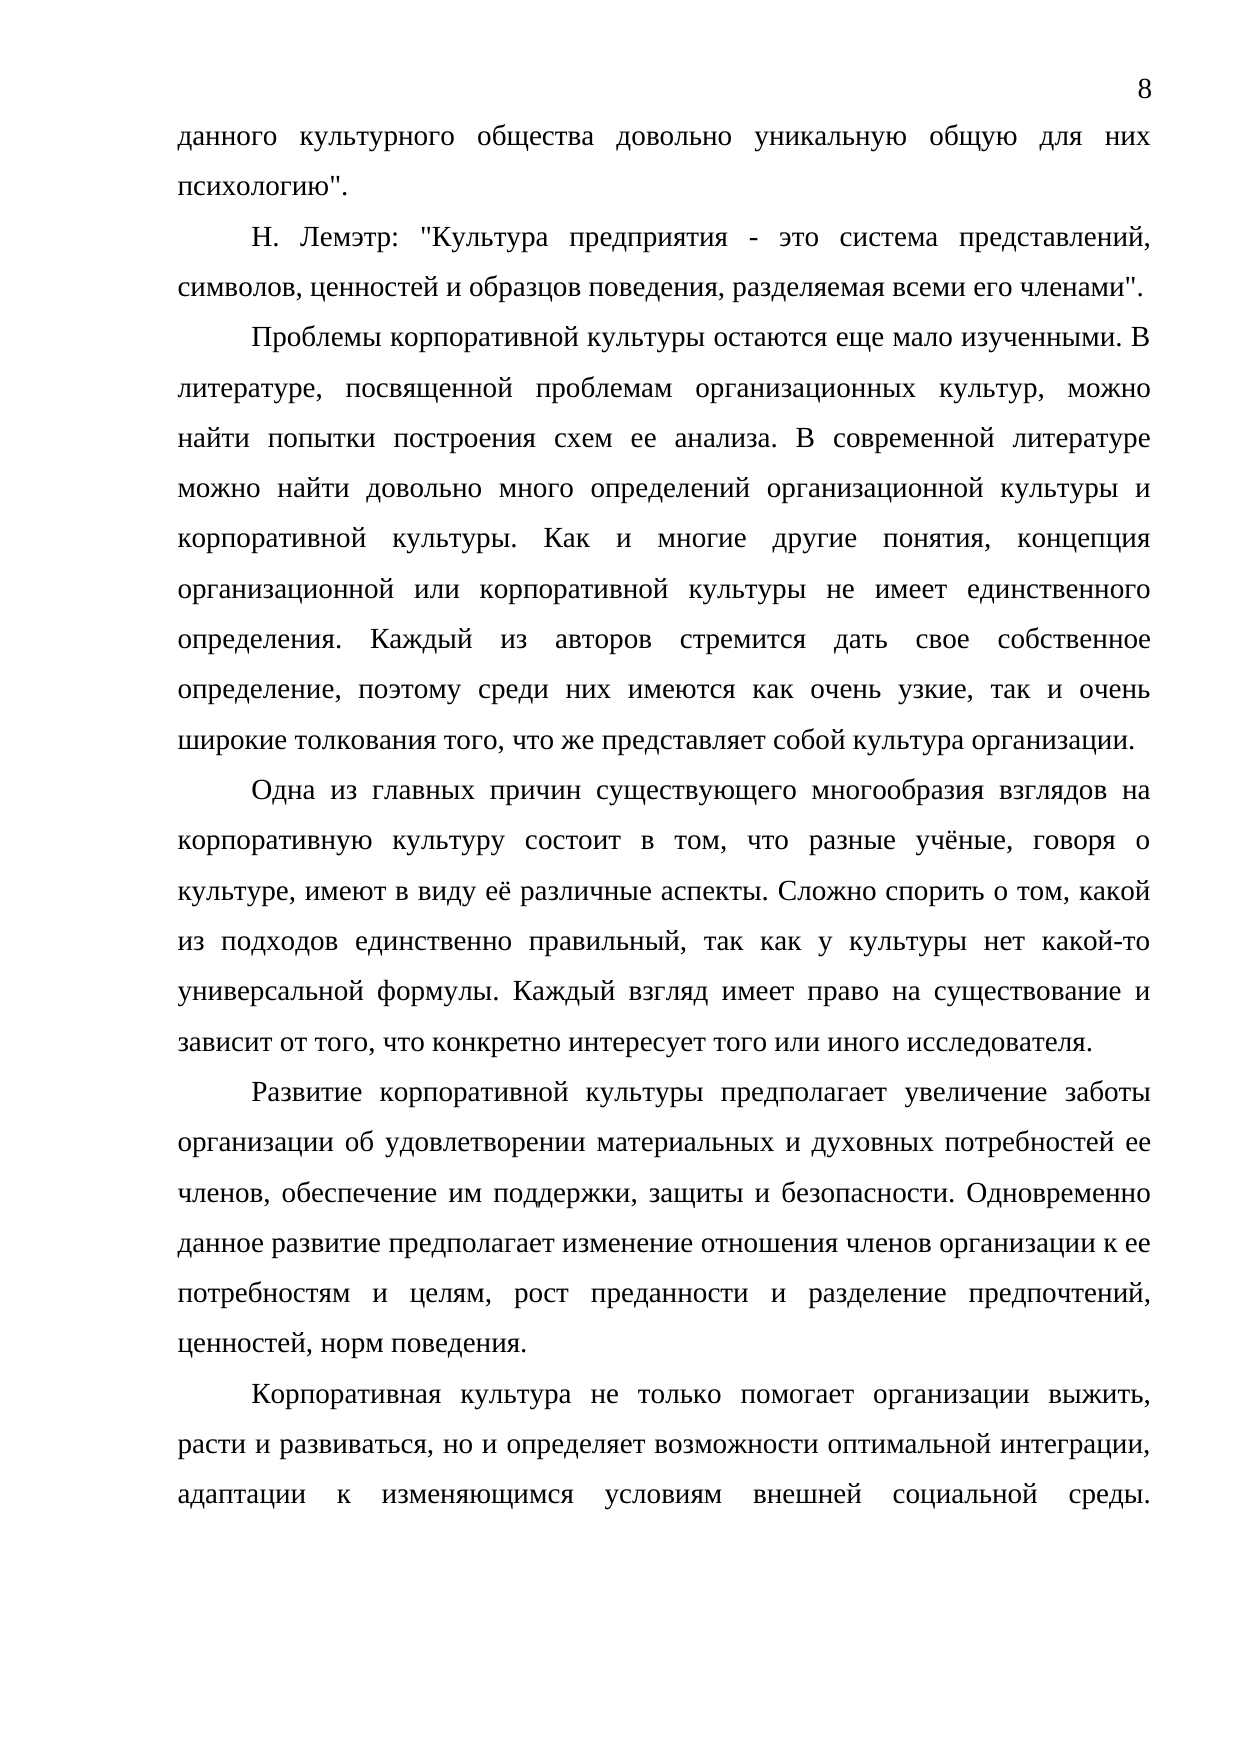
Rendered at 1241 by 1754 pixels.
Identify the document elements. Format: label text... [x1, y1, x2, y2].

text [177, 118, 1152, 202]
text Н. Лемэтр: "Культура предприятия - это система представлений, символов, ценностей и образцов поведения, разделяемая всеми его членами". [177, 219, 1152, 303]
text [177, 1376, 1152, 1510]
text Одна из главных причин существующего многообразия взглядов на корпоративную культуру состоит в том, что разные учёные, говоря о культуре, имеют в виду её различные аспекты. Сложно спорить о том, какой из подходов единственно правильный, так как у культуры нет какой-то универсальной формулы. Каждый взгляд имеет право на существование и зависит от того, что конкретно интересует того или иного исследователя. [177, 772, 1152, 1057]
text Проблемы корпоративной культуры остаются еще мало изученными. В литературе, посвященной проблемам организационных культур, можно найти попытки построения схем ее анализа. В современной литературе можно найти довольно много определений организационной культуры и корпоративной культуры. Как и многие другие понятия, концепция организационной или корпоративной культуры не имеет единственного определения. Каждый из авторов стремится дать свое собственное определение, поэтому среди них имеются как очень узкие, так и очень широкие толкования того, что же представляет собой культура организации. [177, 319, 1152, 755]
text Развитие корпоративной культуры предполагает увеличение заботы организации об удовлетворении материальных и духовных потребностей ее членов, обеспечение им поддержки, защиты и безопасности. Одновременно данное развитие предполагает изменение отношения членов организации к ее потребностям и целям, рост преданности и разделение предпочтений, ценностей, норм поведения. [177, 1074, 1152, 1359]
